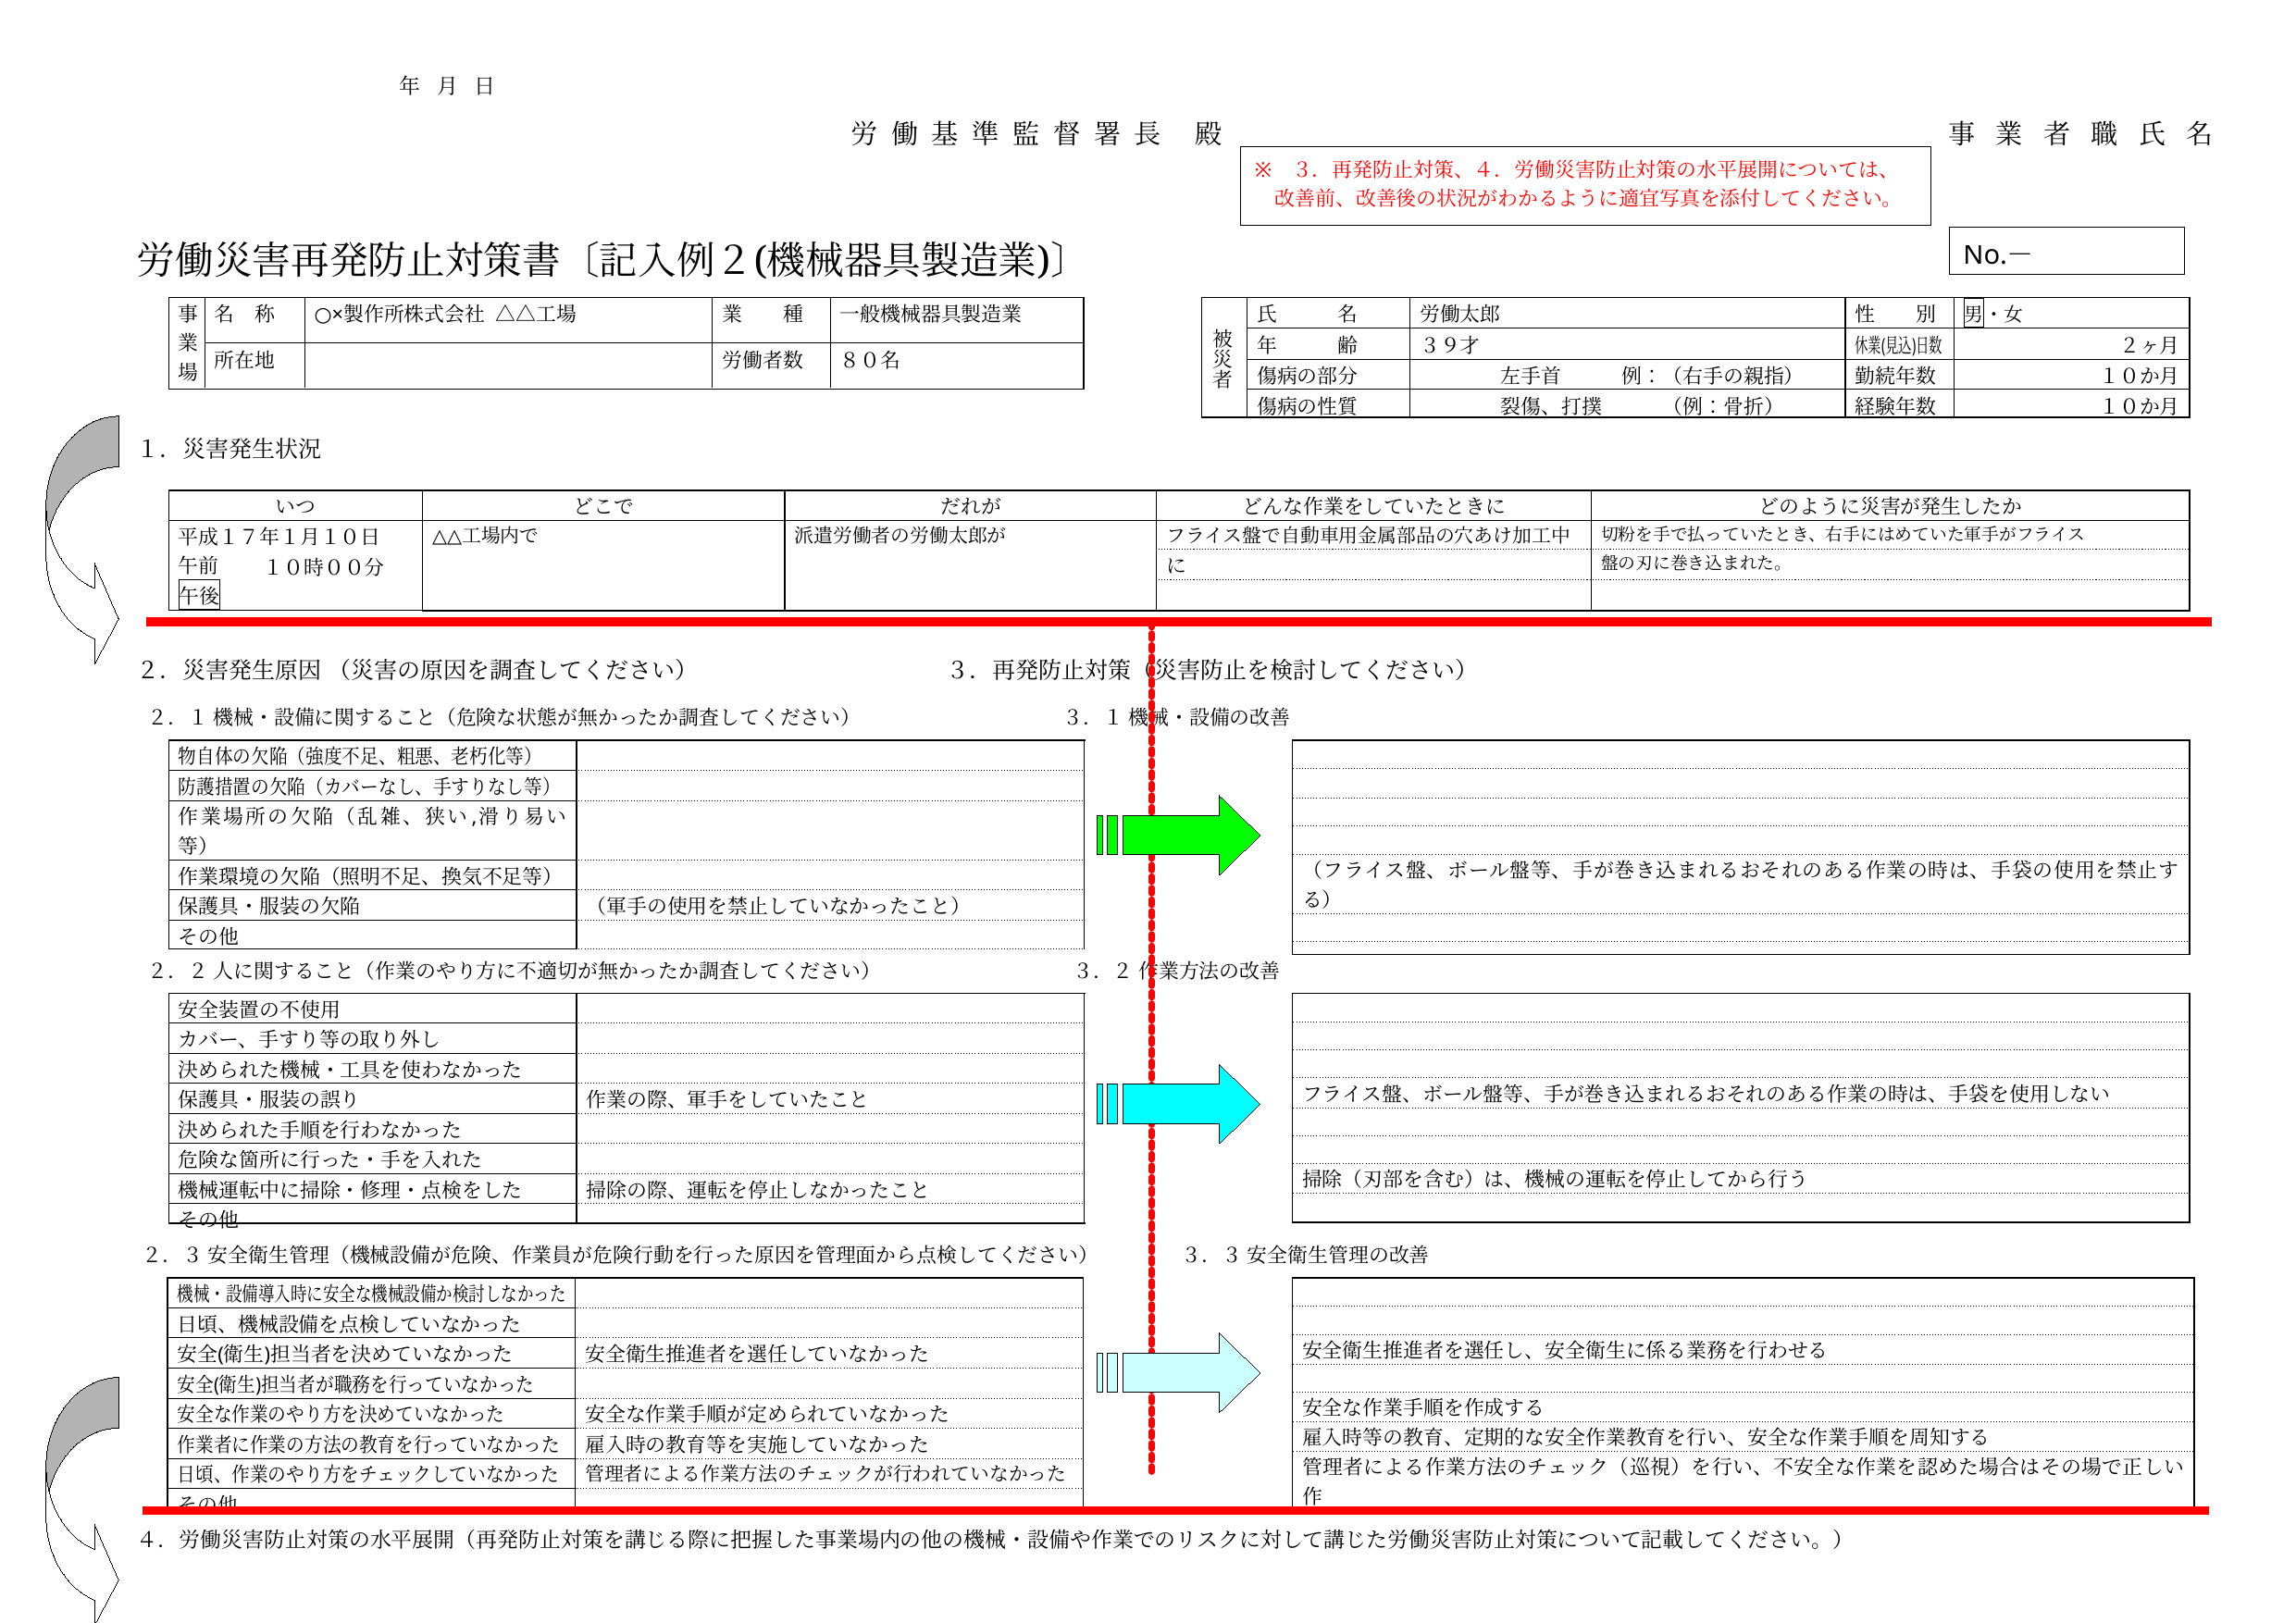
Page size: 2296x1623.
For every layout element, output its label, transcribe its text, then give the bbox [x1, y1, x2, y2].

text 労働基準監督署長 殿 事業者職氏名 [137, 100, 2214, 227]
text ２．災害発生原因 （災害の原因を調査してください） ３．再発防止対策（災害防止を検討してください） [137, 638, 1149, 700]
text ２．２ 人に関すること（作業のやり方に不適切が無かったか調査してください） ３．２ 作業方法の改善 [137, 954, 1149, 985]
text 年 月 日 [137, 68, 2214, 100]
text ２．２ 人に関すること（作業のやり方に不適切が無かったか調査してください） ３．２ 作業方法の改善 [1154, 954, 2214, 985]
text 労働災害再発防止対策書〔記入例２(機械器具製造業)〕 [137, 227, 2214, 290]
text １．災害発生状況 [137, 416, 2214, 479]
text ２．災害発生原因 （災害の原因を調査してください） ３．再発防止対策（災害防止を検討してください） [1154, 638, 2214, 700]
text ２．３ 安全衛生管理（機械設備が危険、作業員が危険行動を行った原因を管理面から点検してください） ３．３ 安全衛生管理の改善 [137, 1238, 1149, 1270]
text ２．１ 機械・設備に関すること（危険な状態が無かったか調査してください） ３．１ 機械・設備の改善 [1154, 700, 2214, 733]
text ４．労働災害防止対策の水平展開（再発防止対策を講じる際に把握した事業場内の他の機械・設備や作業でのリスクに対して講じた労働災害防止対策について記載してください。） [137, 1523, 2214, 1555]
text ２．３ 安全衛生管理（機械設備が危険、作業員が危険行動を行った原因を管理面から点検してください） ３．３ 安全衛生管理の改善 [1154, 1238, 2214, 1270]
text ２．１ 機械・設備に関すること（危険な状態が無かったか調査してください） ３．１ 機械・設備の改善 [137, 700, 1149, 733]
